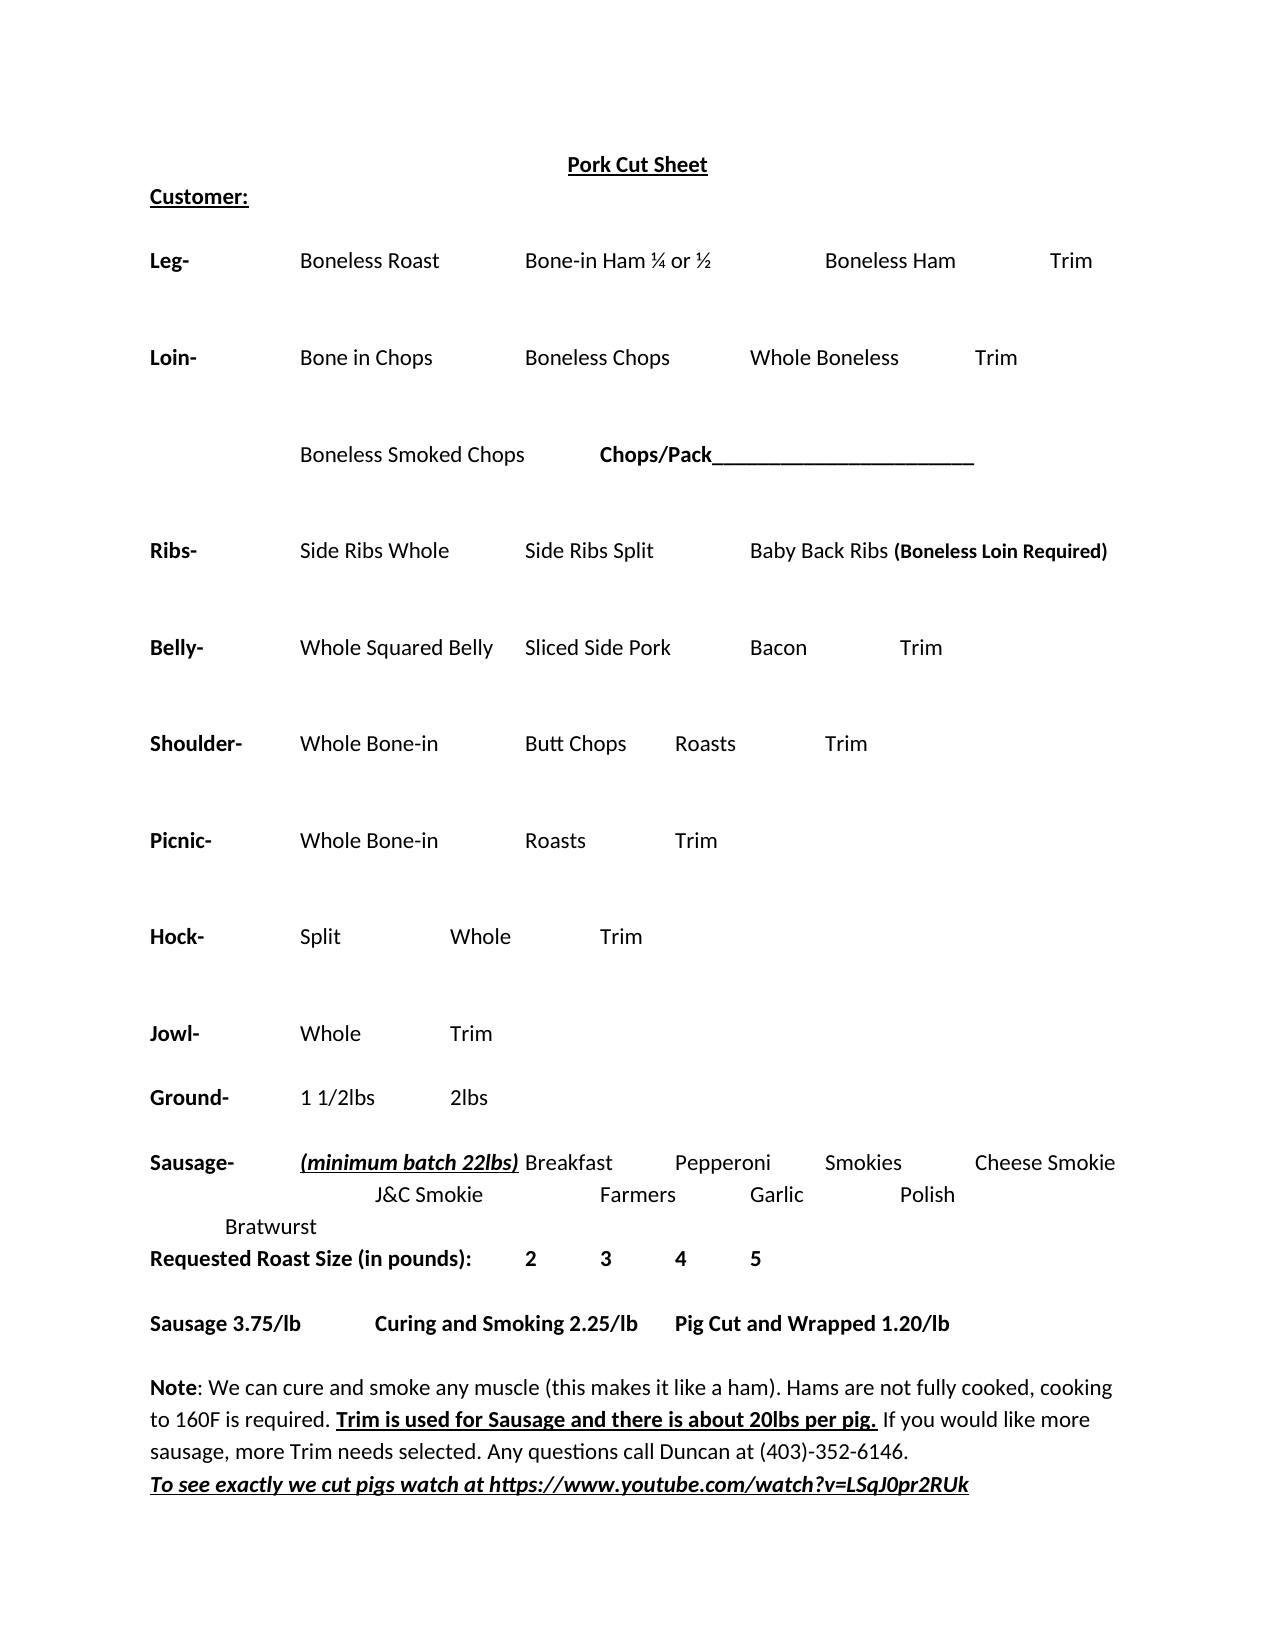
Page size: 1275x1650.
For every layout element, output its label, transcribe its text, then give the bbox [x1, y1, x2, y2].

text Jowl- Whole Trim [150, 1019, 1125, 1047]
text Picnic- Whole Bone-in Roasts Trim [150, 826, 1125, 854]
text To see exactly we cut pigs watch at https://www.youtube.com/watch?v=LSqJ0pr2RUk [150, 1470, 1125, 1498]
text Customer: [150, 182, 1125, 210]
text Leg- Boneless Roast Bone-in Ham ¼ or ½ Boneless Ham Trim [150, 247, 1125, 274]
text Sausage 3.75/lb Curing and Smoking 2.25/lb Pig Cut and Wrapped 1.20/lb [150, 1309, 1125, 1337]
text Ribs- Side Ribs Whole Side Ribs Split Baby Back Ribs (Boneless Loin Required) [150, 536, 1125, 564]
text Ground- 1 1/2lbs 2lbs [150, 1083, 1125, 1111]
text Hock- Split Whole Trim [150, 922, 1125, 951]
text Shoulder- Whole Bone-in Butt Chops Roasts Trim [150, 729, 1125, 757]
text Loin- Bone in Chops Boneless Chops Whole Boneless Trim [150, 343, 1125, 403]
text Note: We can cure and smoke any muscle (this makes it like a ham). Hams are not fully cooked, cooking to 160F is required. Trim is used for Sausage and there is about 20lbs per pig. If you would like more sausage, more Trim needs selected. Any questions call Duncan at (403)-352-6146. [150, 1373, 1125, 1466]
text Belly- Whole Squared Belly Sliced Side Pork Bacon Trim [150, 633, 1125, 661]
text Requested Roast Size (in pounds): 2 3 4 5 [150, 1244, 1125, 1272]
text Sausage- (minimum batch 22lbs) Breakfast Pepperoni Smokies Cheese Smokie J&C Smokie Farmers Garlic Polish Bratwurst [150, 1148, 1125, 1240]
text Pork Cut Sheet [150, 150, 1125, 178]
text Boneless Smoked Chops Chops/Pack_______________________ [150, 440, 1125, 468]
